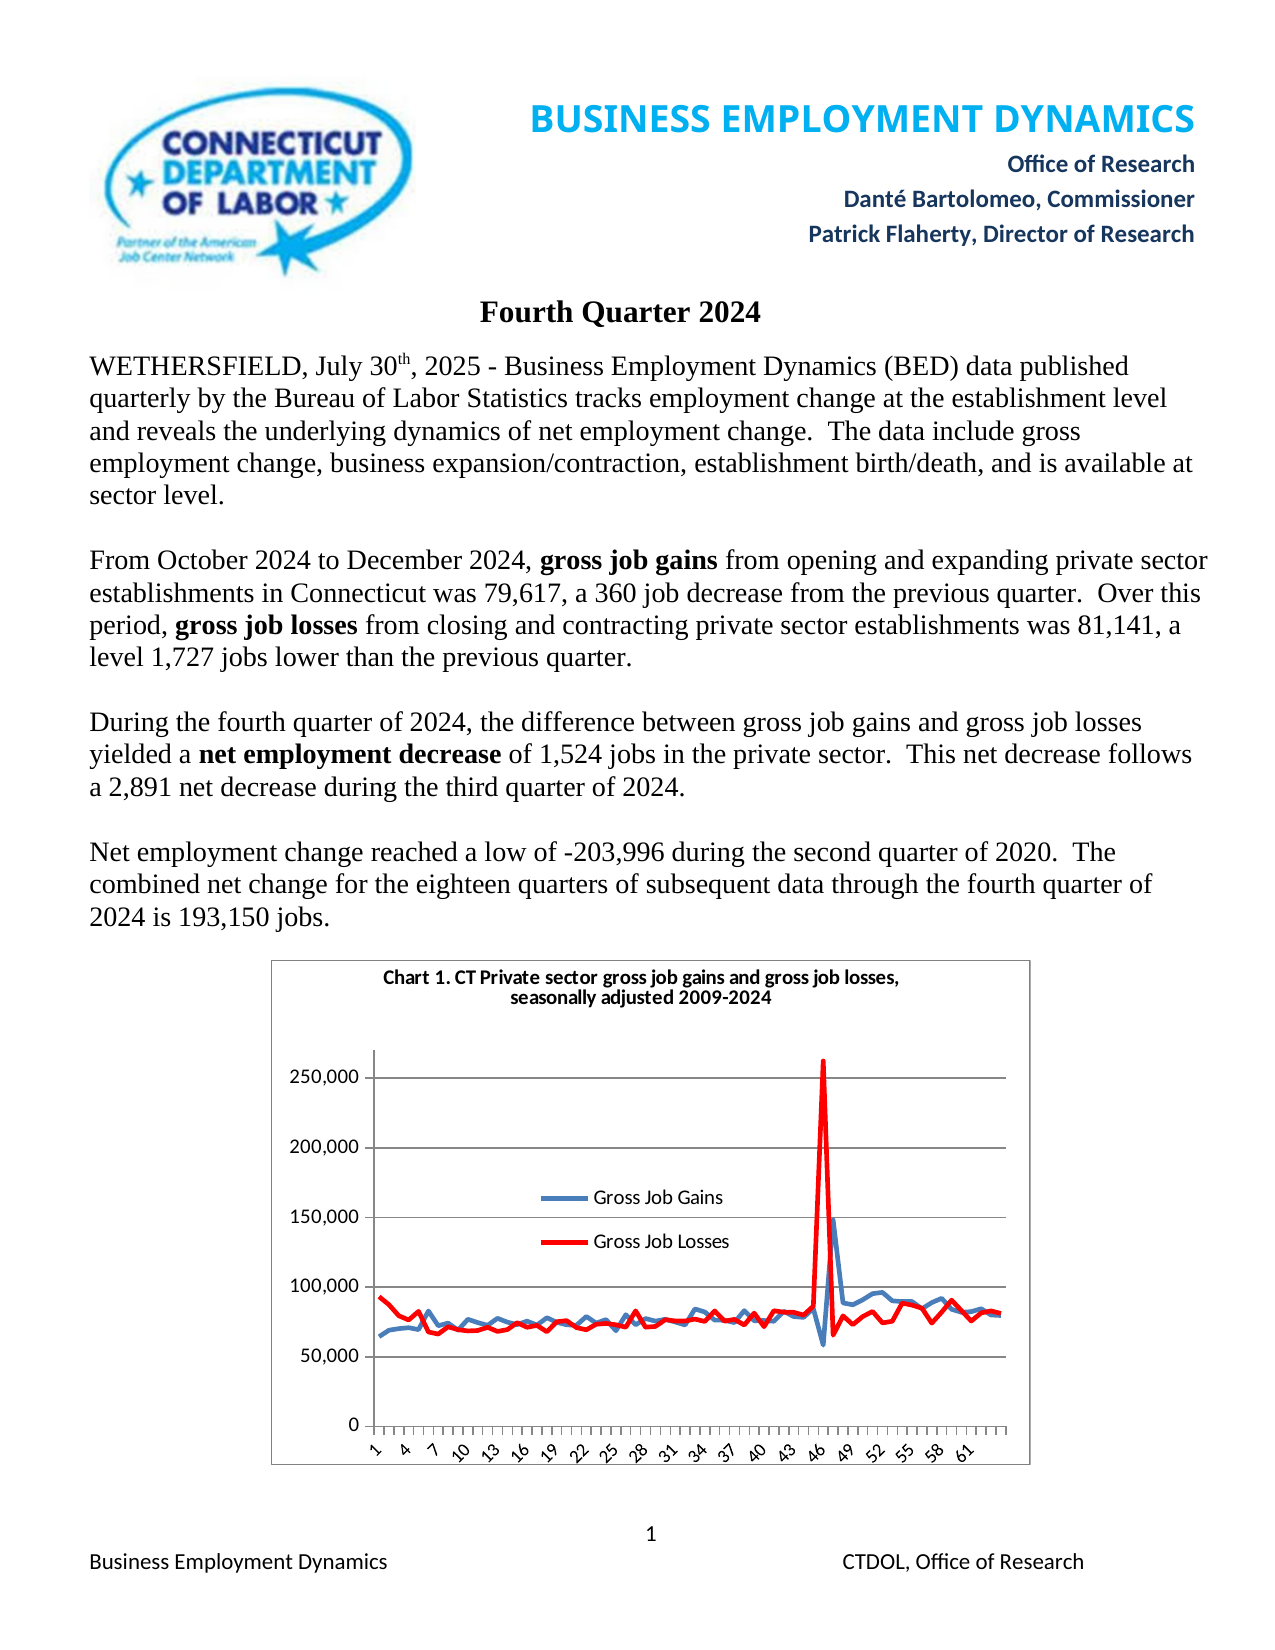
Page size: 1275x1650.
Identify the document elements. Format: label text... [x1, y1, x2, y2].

text Net employment change reached a low of -203,996 during the second quarter of 2020. The combined net change for the eighteen quarters of subsequent data through the fourth quarter of 2024 is 193,150 jobs. [89, 802, 1212, 960]
picture [89, 75, 424, 294]
text Fourth Quarter 2024 WETHERSFIELD, July 30th, 2025 - Business Employment Dynamics (BED) data published quarterly by the Bureau of Labor Statistics tracks employment change at the establishment level and reveals the underlying dynamics of net employment change. The data include gross employment change, business expansion/contraction, establishment birth/death, and is available at sector level. From October 2024 to December 2024, gross job gains from opening and expanding private sector establishments in Connecticut was 79,617, a 360 job decrease from the previous quarter. Over this period, gross job losses from closing and contracting private sector establishments was 81,141, a level 1,727 jobs lower than the previous quarter. During the fourth quarter of 2024, the difference between gross job gains and gross job losses yielded a net employment decrease of 1,524 jobs in the private sector. This net decrease follows a 2,891 net decrease during the third quarter of 2024. [89, 75, 1212, 802]
